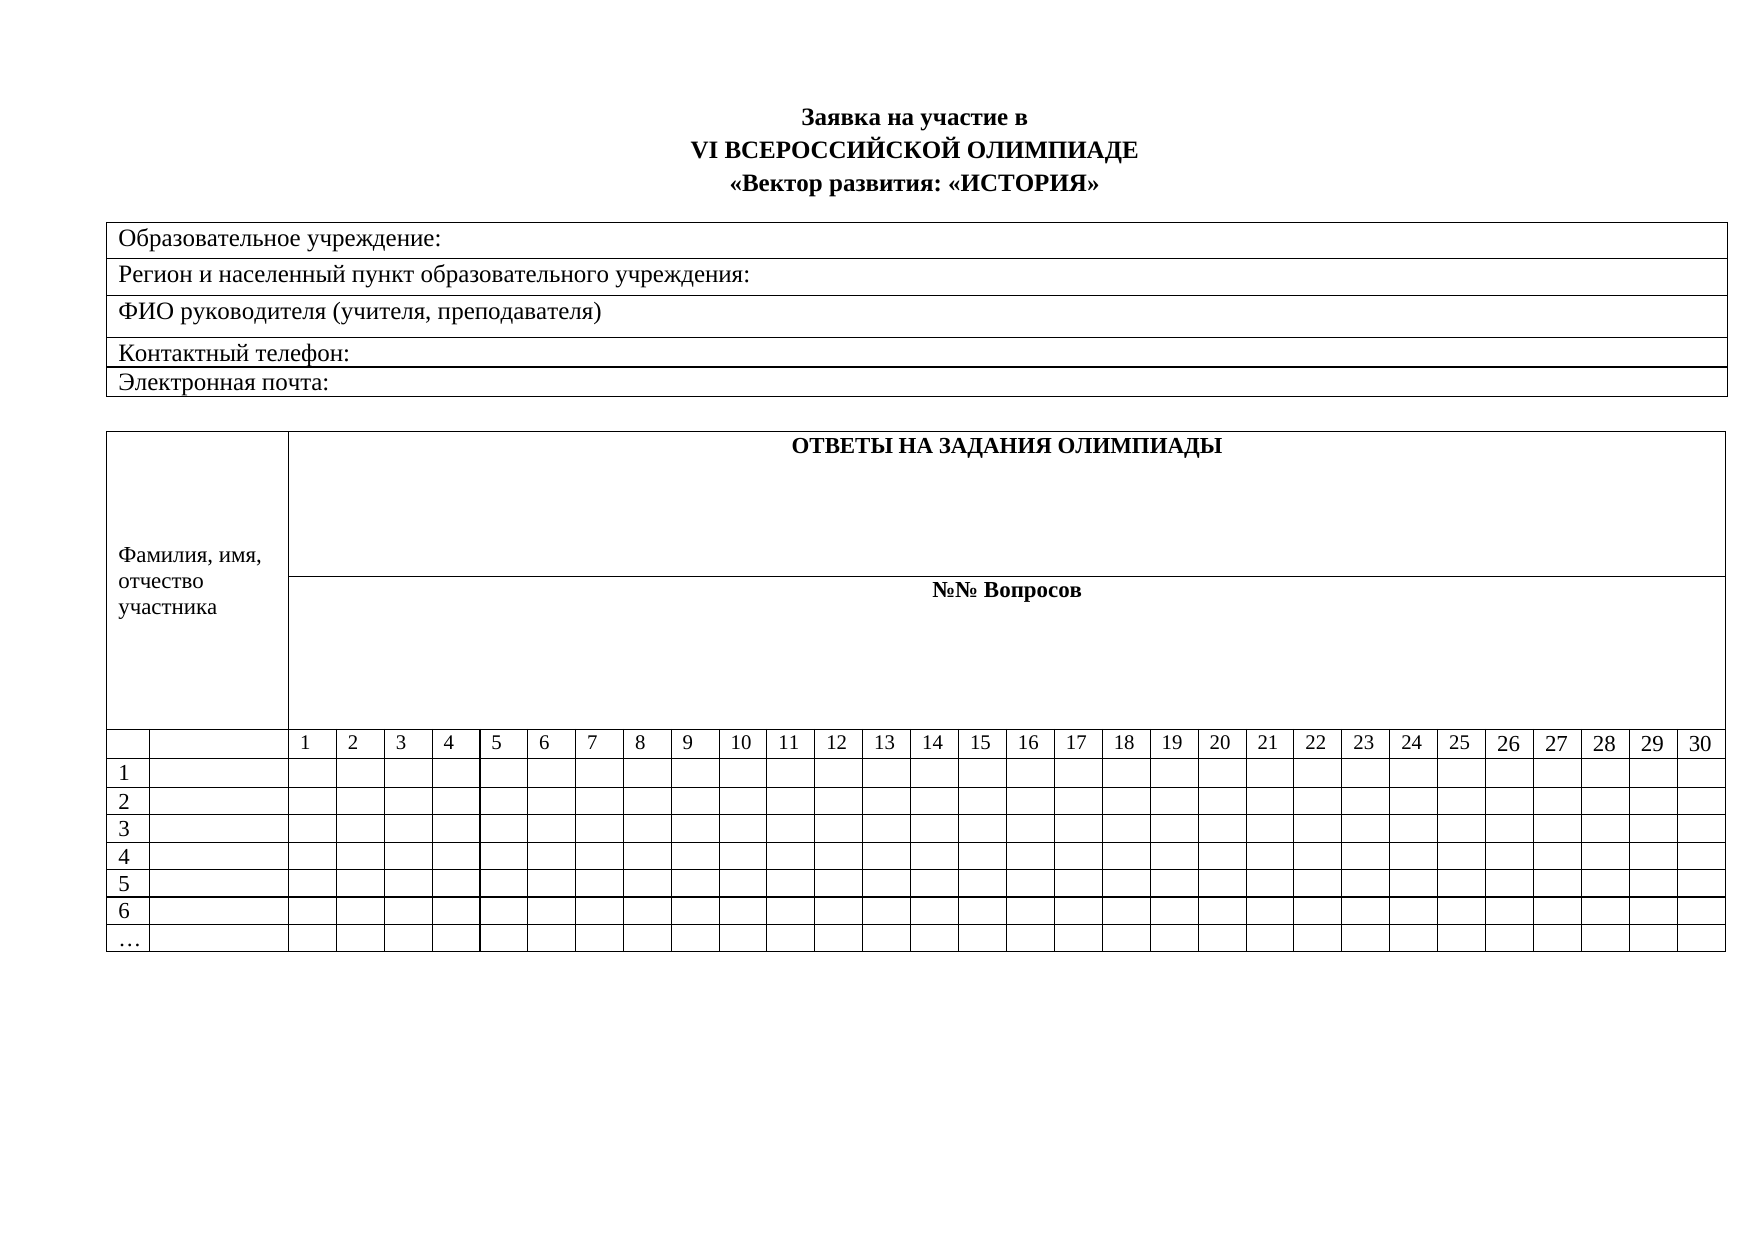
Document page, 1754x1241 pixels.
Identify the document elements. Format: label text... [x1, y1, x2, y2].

table_cell [1630, 925, 1677, 951]
table_cell [1103, 898, 1150, 924]
table_cell [1151, 759, 1198, 787]
table_cell [1486, 759, 1533, 787]
table_cell 6 [107, 898, 149, 924]
table_cell [1390, 898, 1437, 924]
table_cell [1199, 925, 1246, 951]
table_cell 13 [863, 730, 910, 758]
list «Вектор развития: «ИСТОРИЯ» [193, 168, 1636, 197]
table_cell [1247, 759, 1293, 787]
table_cell [815, 925, 862, 951]
table_cell [1151, 843, 1198, 869]
table_cell [815, 898, 862, 924]
table_cell [289, 870, 336, 896]
table_cell [1678, 925, 1725, 951]
table_cell [1103, 870, 1150, 896]
table_cell [1582, 898, 1629, 924]
table_cell [720, 788, 766, 814]
table_cell [1103, 815, 1150, 842]
table_cell 30 [1678, 730, 1725, 758]
table_cell Контактный телефон: [107, 338, 1727, 366]
table_cell [1055, 788, 1102, 814]
table_cell [911, 788, 958, 814]
table_cell [1486, 925, 1533, 951]
table_cell [150, 925, 288, 951]
table_header Образовательное учреждение: [107, 223, 1727, 258]
table_cell [433, 870, 479, 896]
table_cell [1486, 898, 1533, 924]
table_cell 26 [1486, 730, 1533, 758]
table_cell [863, 925, 910, 951]
table_cell [337, 870, 384, 896]
table_cell [481, 815, 527, 842]
table_cell [385, 870, 432, 896]
table_cell 8 [624, 730, 671, 758]
table_cell [1630, 788, 1677, 814]
table_cell 2 [337, 730, 384, 758]
table_cell [1103, 925, 1150, 951]
table_cell [1534, 843, 1581, 869]
table_cell [1486, 815, 1533, 842]
table_cell [1247, 898, 1293, 924]
table_cell [1678, 815, 1725, 842]
table_cell [481, 759, 527, 787]
table_cell [1294, 843, 1341, 869]
table_cell [863, 815, 910, 842]
table_cell [767, 870, 814, 896]
table_cell [672, 788, 719, 814]
table_cell [150, 730, 288, 758]
table_cell [1582, 870, 1629, 896]
table_cell [1055, 925, 1102, 951]
table_cell [1678, 759, 1725, 787]
table_cell 22 [1294, 730, 1341, 758]
table_cell 29 [1630, 730, 1677, 758]
table_cell [1486, 870, 1533, 896]
table_cell [289, 925, 336, 951]
table_cell [1438, 759, 1485, 787]
table_cell [815, 815, 862, 842]
table_cell [720, 925, 766, 951]
table_cell [385, 843, 432, 869]
table_cell [863, 898, 910, 924]
table_cell [624, 815, 671, 842]
table_cell [481, 788, 527, 814]
table_cell 24 [1390, 730, 1437, 758]
table_cell 1 [289, 730, 336, 758]
table_cell 7 [576, 730, 623, 758]
table_cell [911, 815, 958, 842]
table_cell 12 [815, 730, 862, 758]
table_cell [1630, 898, 1677, 924]
table_cell [337, 925, 384, 951]
table_cell [624, 898, 671, 924]
table_cell [1103, 843, 1150, 869]
table_cell [1582, 925, 1629, 951]
table_cell 27 [1534, 730, 1581, 758]
table_cell [815, 788, 862, 814]
table_cell [528, 788, 575, 814]
table_cell [624, 788, 671, 814]
table_cell [767, 925, 814, 951]
table_cell [289, 759, 336, 787]
table_cell [1534, 759, 1581, 787]
table_cell [1630, 815, 1677, 842]
table_cell [1007, 898, 1054, 924]
table_cell [1007, 870, 1054, 896]
table_cell [1678, 870, 1725, 896]
table_cell [911, 759, 958, 787]
table_cell [1342, 759, 1389, 787]
table_cell [1007, 788, 1054, 814]
table_cell [1582, 843, 1629, 869]
table_cell [1630, 870, 1677, 896]
table_cell [1582, 788, 1629, 814]
table_cell [337, 788, 384, 814]
table_cell [337, 759, 384, 787]
table_cell [1534, 925, 1581, 951]
table_cell [1582, 815, 1629, 842]
table_cell 3 [107, 815, 149, 842]
table_cell [863, 788, 910, 814]
table_cell 14 [911, 730, 958, 758]
list Заявка на участие в [193, 102, 1636, 131]
table_cell [576, 788, 623, 814]
table_cell [433, 815, 479, 842]
table_cell [959, 925, 1006, 951]
table_cell [815, 759, 862, 787]
table_cell [1390, 759, 1437, 787]
table_cell [528, 759, 575, 787]
table_cell [1438, 815, 1485, 842]
table_cell [1199, 788, 1246, 814]
table_cell [1199, 898, 1246, 924]
table_cell [1390, 870, 1437, 896]
table_cell [1294, 788, 1341, 814]
table_cell [576, 898, 623, 924]
table_cell [576, 925, 623, 951]
table_cell [576, 870, 623, 896]
table_cell [1390, 925, 1437, 951]
table_cell [959, 870, 1006, 896]
table_cell [150, 898, 288, 924]
table_cell [1103, 759, 1150, 787]
table_cell 6 [528, 730, 575, 758]
table_cell [1342, 898, 1389, 924]
table_cell 9 [672, 730, 719, 758]
table_cell [576, 815, 623, 842]
table_cell [672, 925, 719, 951]
table_cell [150, 759, 288, 787]
table_cell 4 [107, 843, 149, 869]
table_cell 5 [481, 730, 527, 758]
table_cell [385, 815, 432, 842]
table_cell 19 [1151, 730, 1198, 758]
table_cell [150, 870, 288, 896]
table_cell [1294, 898, 1341, 924]
table_cell [1199, 759, 1246, 787]
table_cell [385, 898, 432, 924]
table_cell [863, 843, 910, 869]
table_cell [624, 843, 671, 869]
table_cell [1678, 898, 1725, 924]
table_cell 11 [767, 730, 814, 758]
table_cell [1342, 788, 1389, 814]
table_cell [289, 815, 336, 842]
table_cell [1199, 870, 1246, 896]
table_cell [1055, 843, 1102, 869]
table_cell [720, 898, 766, 924]
table_cell 5 [107, 870, 149, 896]
table_cell [576, 759, 623, 787]
table_cell [624, 759, 671, 787]
table_cell [1055, 898, 1102, 924]
table_cell 21 [1247, 730, 1293, 758]
table_cell [1294, 759, 1341, 787]
table_cell [481, 843, 527, 869]
table_cell [911, 870, 958, 896]
table_cell [107, 730, 149, 758]
table_cell Регион и населенный пункт образовательного учреждения: [107, 259, 1727, 295]
table_cell [1534, 870, 1581, 896]
list VI ВСЕРОССИЙСКОЙ ОЛИМПИАДЕ [193, 135, 1636, 164]
table_cell [1007, 843, 1054, 869]
table_cell 16 [1007, 730, 1054, 758]
table_cell [1390, 788, 1437, 814]
table_cell [1007, 925, 1054, 951]
table_cell [385, 759, 432, 787]
table_cell [528, 815, 575, 842]
table_cell [1294, 925, 1341, 951]
table_cell [767, 815, 814, 842]
table_cell [1390, 815, 1437, 842]
table_cell [150, 815, 288, 842]
table_cell [528, 870, 575, 896]
table_cell [1199, 815, 1246, 842]
table_cell [433, 898, 479, 924]
table_cell [1630, 843, 1677, 869]
table_cell 28 [1582, 730, 1629, 758]
table_cell [911, 925, 958, 951]
table_cell [433, 788, 479, 814]
table_cell [959, 815, 1006, 842]
table_cell [289, 898, 336, 924]
table_cell [1247, 788, 1293, 814]
table_cell [815, 870, 862, 896]
table_cell [433, 843, 479, 869]
table_cell [911, 843, 958, 869]
table_cell [863, 870, 910, 896]
table_cell [1534, 788, 1581, 814]
table_cell [1055, 870, 1102, 896]
table_cell [1294, 870, 1341, 896]
table_cell … [107, 925, 149, 951]
table_cell 18 [1103, 730, 1150, 758]
table_cell 17 [1055, 730, 1102, 758]
table_cell [481, 925, 527, 951]
table_cell [1486, 843, 1533, 869]
table_cell [1534, 898, 1581, 924]
table_cell Электронная почта: [107, 368, 1727, 396]
table_cell [1247, 925, 1293, 951]
table_cell [1678, 843, 1725, 869]
table_cell [1582, 759, 1629, 787]
table_cell [911, 898, 958, 924]
table_cell [624, 925, 671, 951]
table_cell [1199, 843, 1246, 869]
table_cell 2 [107, 788, 149, 814]
table_cell 4 [433, 730, 479, 758]
table_cell [1055, 759, 1102, 787]
table_cell 15 [959, 730, 1006, 758]
table_cell [1438, 870, 1485, 896]
table_cell [337, 843, 384, 869]
table_cell [672, 843, 719, 869]
table_cell [150, 788, 288, 814]
table_cell [767, 788, 814, 814]
table_cell [1247, 815, 1293, 842]
table_cell [433, 925, 479, 951]
table_cell [672, 759, 719, 787]
table_cell [289, 788, 336, 814]
table_cell [1151, 925, 1198, 951]
table_header Фамилия, имя, отчество участника [107, 432, 288, 729]
table_cell 20 [1199, 730, 1246, 758]
table_cell [1438, 898, 1485, 924]
table_cell [1247, 843, 1293, 869]
table_cell №№ Вопросов [289, 577, 1725, 729]
table_cell [672, 898, 719, 924]
table_cell [815, 843, 862, 869]
table_cell [1438, 788, 1485, 814]
table_cell [1342, 815, 1389, 842]
table_cell [1151, 788, 1198, 814]
table_cell [1294, 815, 1341, 842]
table_cell [1486, 788, 1533, 814]
table_cell ФИО руководителя (учителя, преподавателя) [107, 296, 1727, 337]
table_cell 1 [107, 759, 149, 787]
table_cell [1055, 815, 1102, 842]
table_cell [1007, 815, 1054, 842]
table_cell [1151, 870, 1198, 896]
table_cell [959, 759, 1006, 787]
table_header ОТВЕТЫ НА ЗАДАНИЯ ОЛИМПИАДЫ [289, 432, 1725, 576]
table_cell [576, 843, 623, 869]
table_cell [1390, 843, 1437, 869]
table_cell [1438, 925, 1485, 951]
table_cell [672, 815, 719, 842]
table_cell [767, 759, 814, 787]
table_cell [1678, 788, 1725, 814]
table_cell [959, 843, 1006, 869]
table_cell [1103, 788, 1150, 814]
table_cell [433, 759, 479, 787]
table_cell [481, 870, 527, 896]
table_cell [337, 815, 384, 842]
table_cell [720, 759, 766, 787]
table_cell 23 [1342, 730, 1389, 758]
table_cell [1342, 925, 1389, 951]
table_cell [385, 925, 432, 951]
table_cell [150, 843, 288, 869]
table_cell [1342, 870, 1389, 896]
table_cell [959, 788, 1006, 814]
table_cell [528, 843, 575, 869]
table_cell [672, 870, 719, 896]
table_cell [1247, 870, 1293, 896]
table_cell [1630, 759, 1677, 787]
table_cell [863, 759, 910, 787]
table_cell [1438, 843, 1485, 869]
table_cell 3 [385, 730, 432, 758]
table_cell [767, 898, 814, 924]
table_cell [959, 898, 1006, 924]
table_cell 25 [1438, 730, 1485, 758]
table_cell [624, 870, 671, 896]
table_cell [1151, 898, 1198, 924]
table_cell [1342, 843, 1389, 869]
table_cell [337, 898, 384, 924]
table_cell [1534, 815, 1581, 842]
table_cell [528, 898, 575, 924]
table_cell [720, 870, 766, 896]
table_cell [1151, 815, 1198, 842]
table_cell [720, 843, 766, 869]
table_cell 10 [720, 730, 766, 758]
table_cell [767, 843, 814, 869]
table_cell [720, 815, 766, 842]
table_cell [289, 843, 336, 869]
table_cell [1007, 759, 1054, 787]
table_cell [385, 788, 432, 814]
table_cell [528, 925, 575, 951]
table_cell [481, 898, 527, 924]
